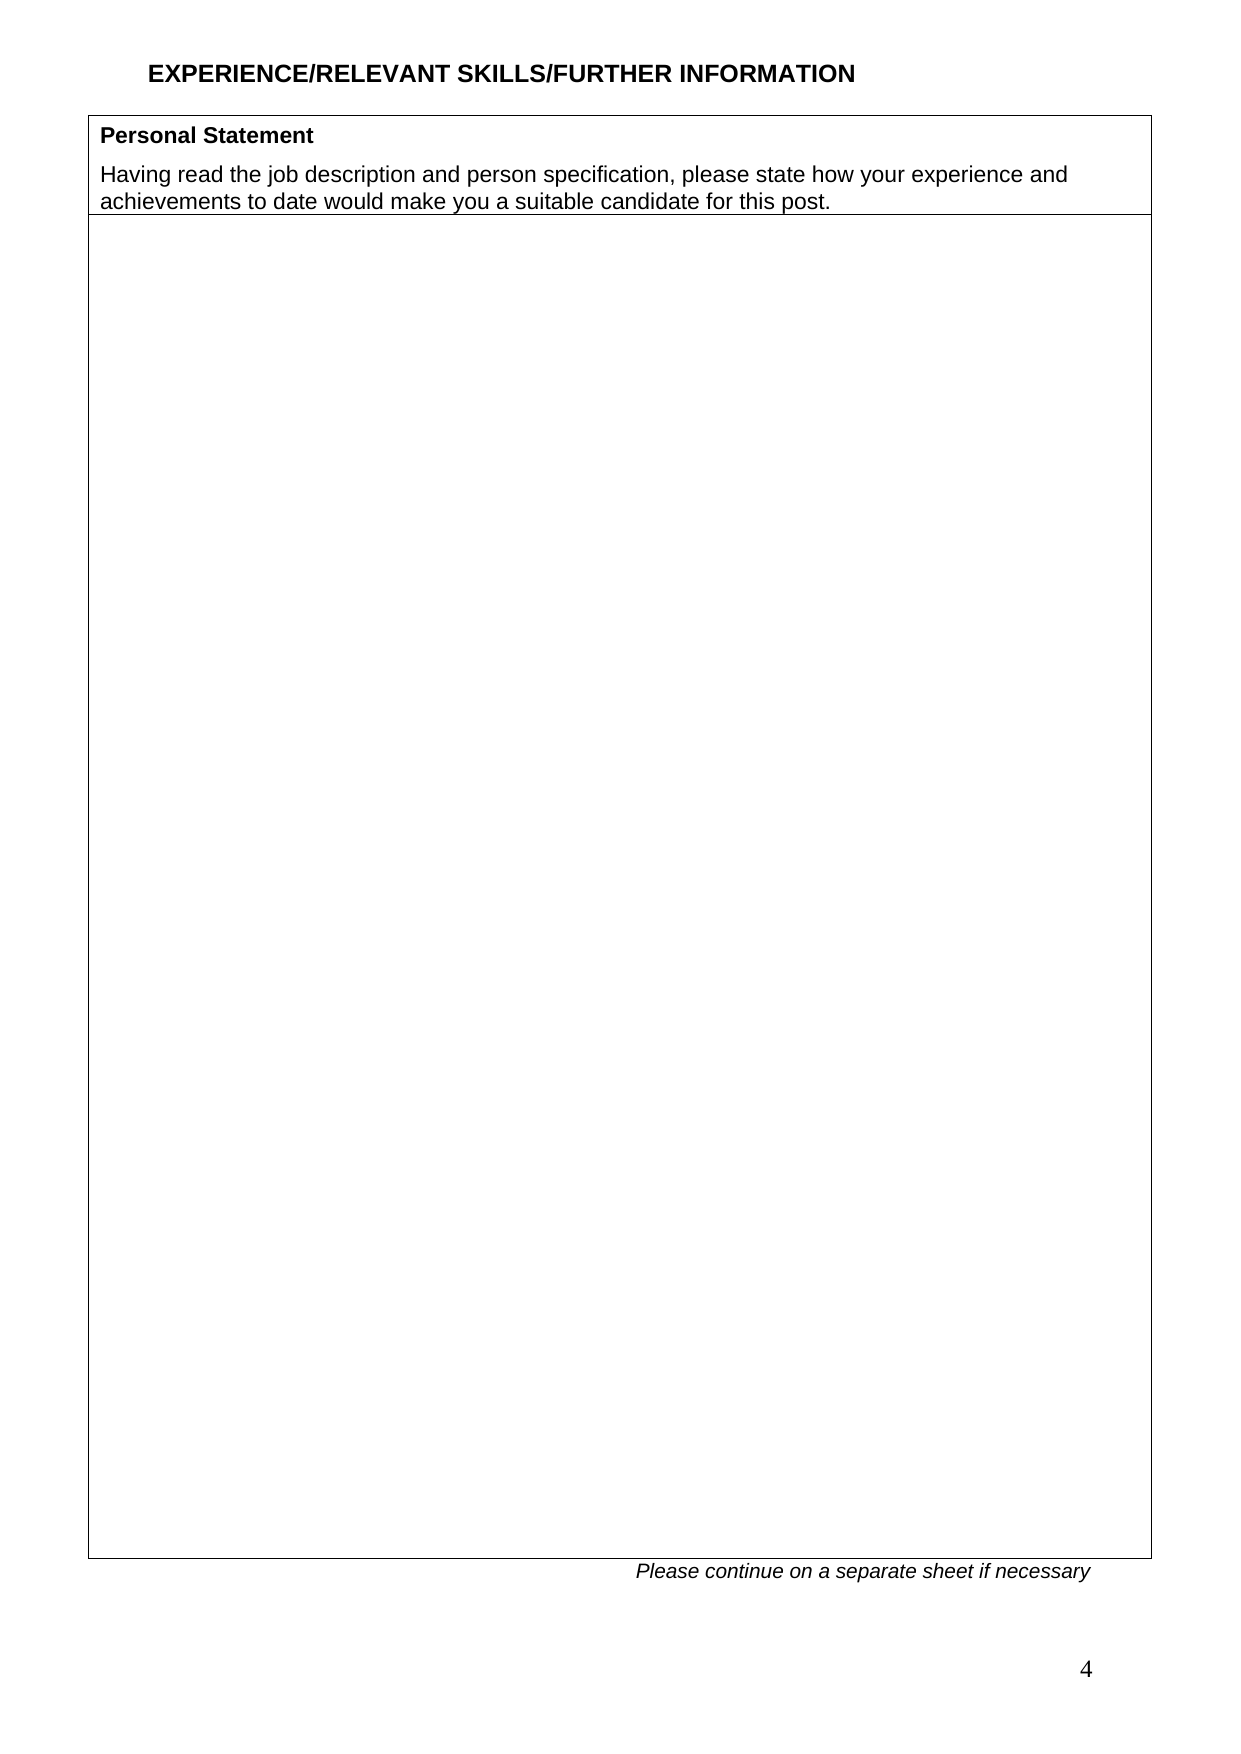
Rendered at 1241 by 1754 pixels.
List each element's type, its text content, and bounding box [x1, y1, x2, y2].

subtitle Please continue on a separate sheet if necessary [148, 1559, 1092, 1582]
subtitle EXPERIENCE/RELEVANT SKILLS/FURTHER INFORMATION [148, 59, 1092, 88]
table_cell [89, 215, 1151, 1557]
table_header Personal Statement Having read the job description and person specification, please state how your experience and achievements to date would make you a suitable candidate for this post. [89, 116, 1151, 214]
